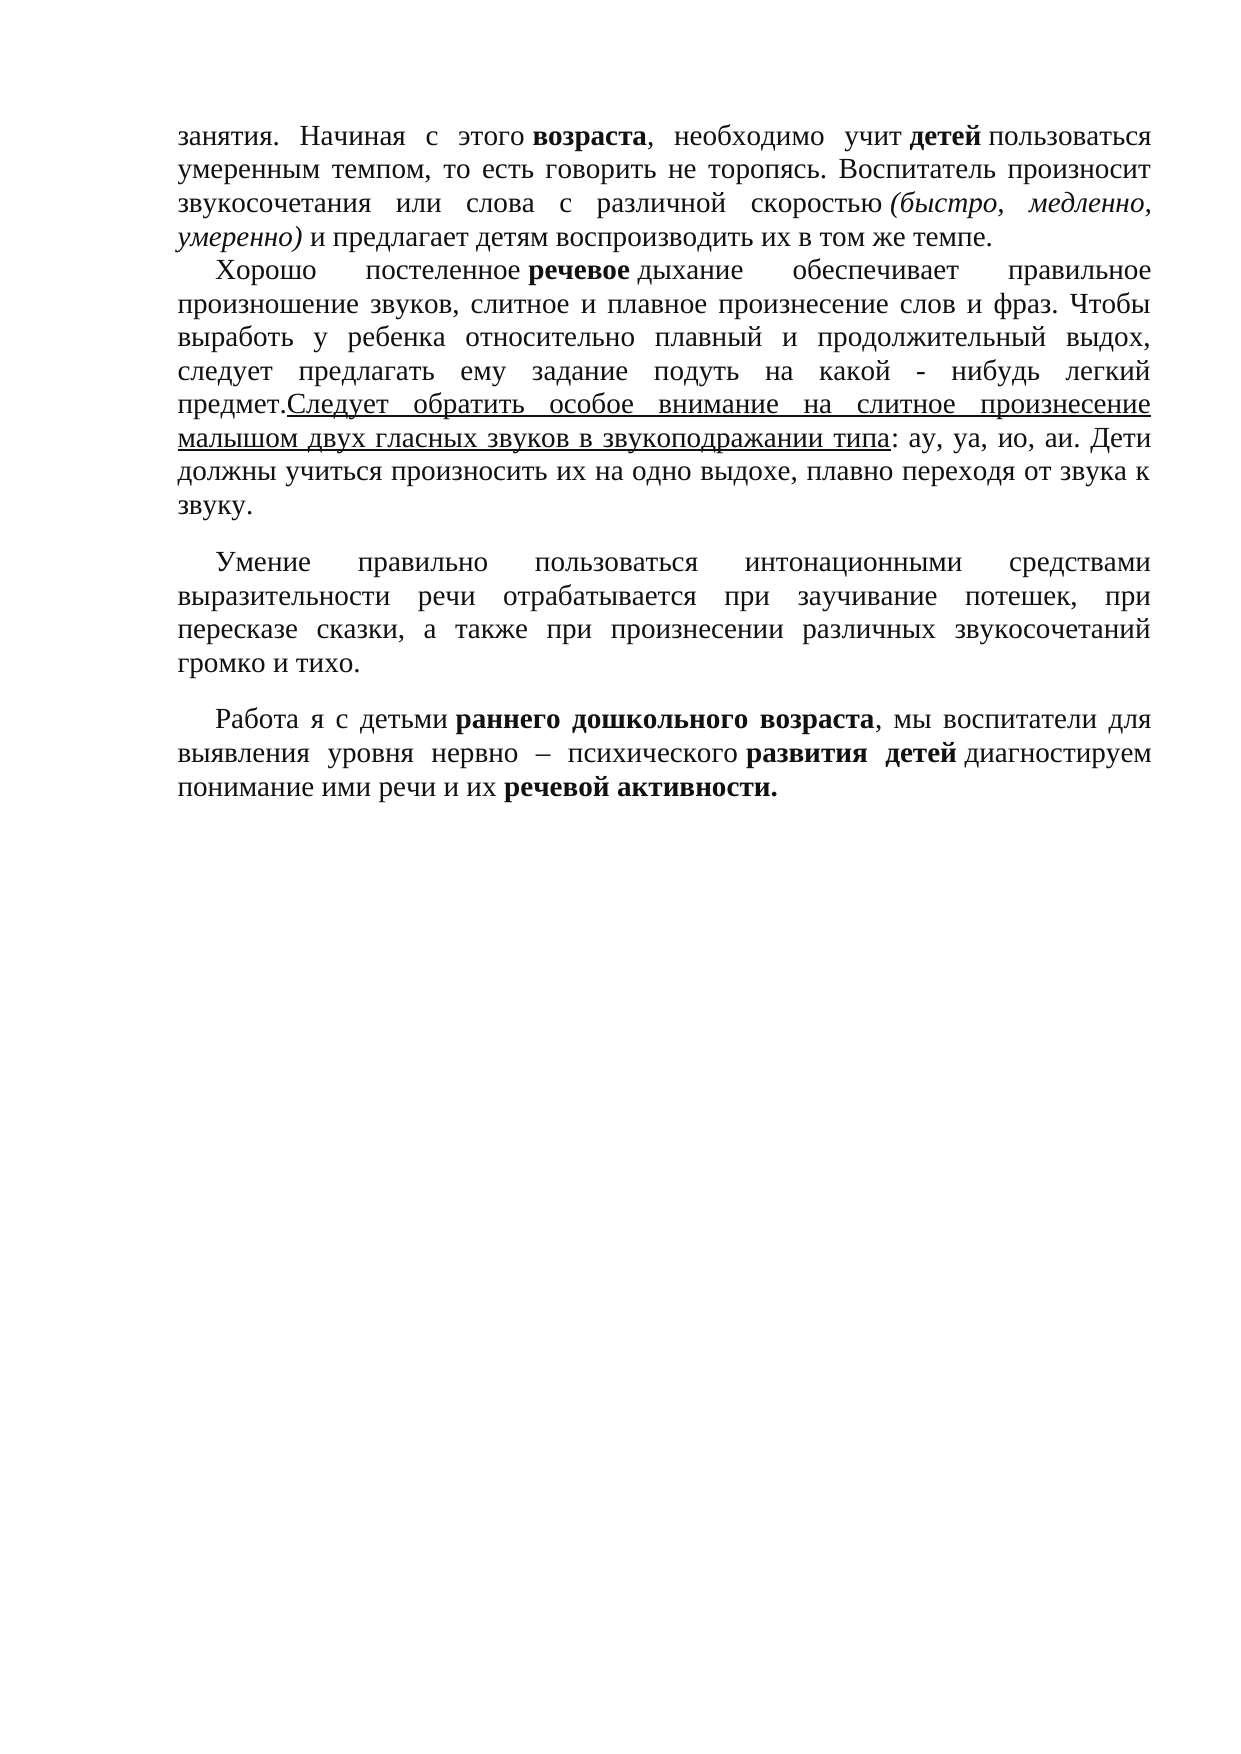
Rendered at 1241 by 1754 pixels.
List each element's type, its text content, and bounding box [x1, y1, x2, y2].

text Умение правильно пользоваться интонационными средствами выразительности речи отрабатывается при заучивание потешек, при пересказе сказки, а также при произнесении различных звукосочетаний громко и тихо. [177, 544, 1152, 678]
text Хорошо постеленное речевое дыхание обеспечивает правильное произношение звуков, слитное и плавное произнесение слов и фраз. Чтобы выработь у ребенка относительно плавный и продолжительный выдох, следует предлагать ему задание подуть на какой - нибудь легкий предмет.Следует обратить особое внимание на слитное произнесение малышом двух гласных звуков в звукоподражании типа: ау, уа, ио, аи. Дети должны учиться произносить их на одно выдохе, плавно переходя от звука к звуку. [177, 252, 1152, 521]
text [177, 118, 1152, 252]
text Работа я с детьми раннего дошкольного возраста, мы воспитатели для выявления уровня нервно – психического развития детей диагностируем понимание ими речи и их речевой активности. [177, 702, 1152, 802]
